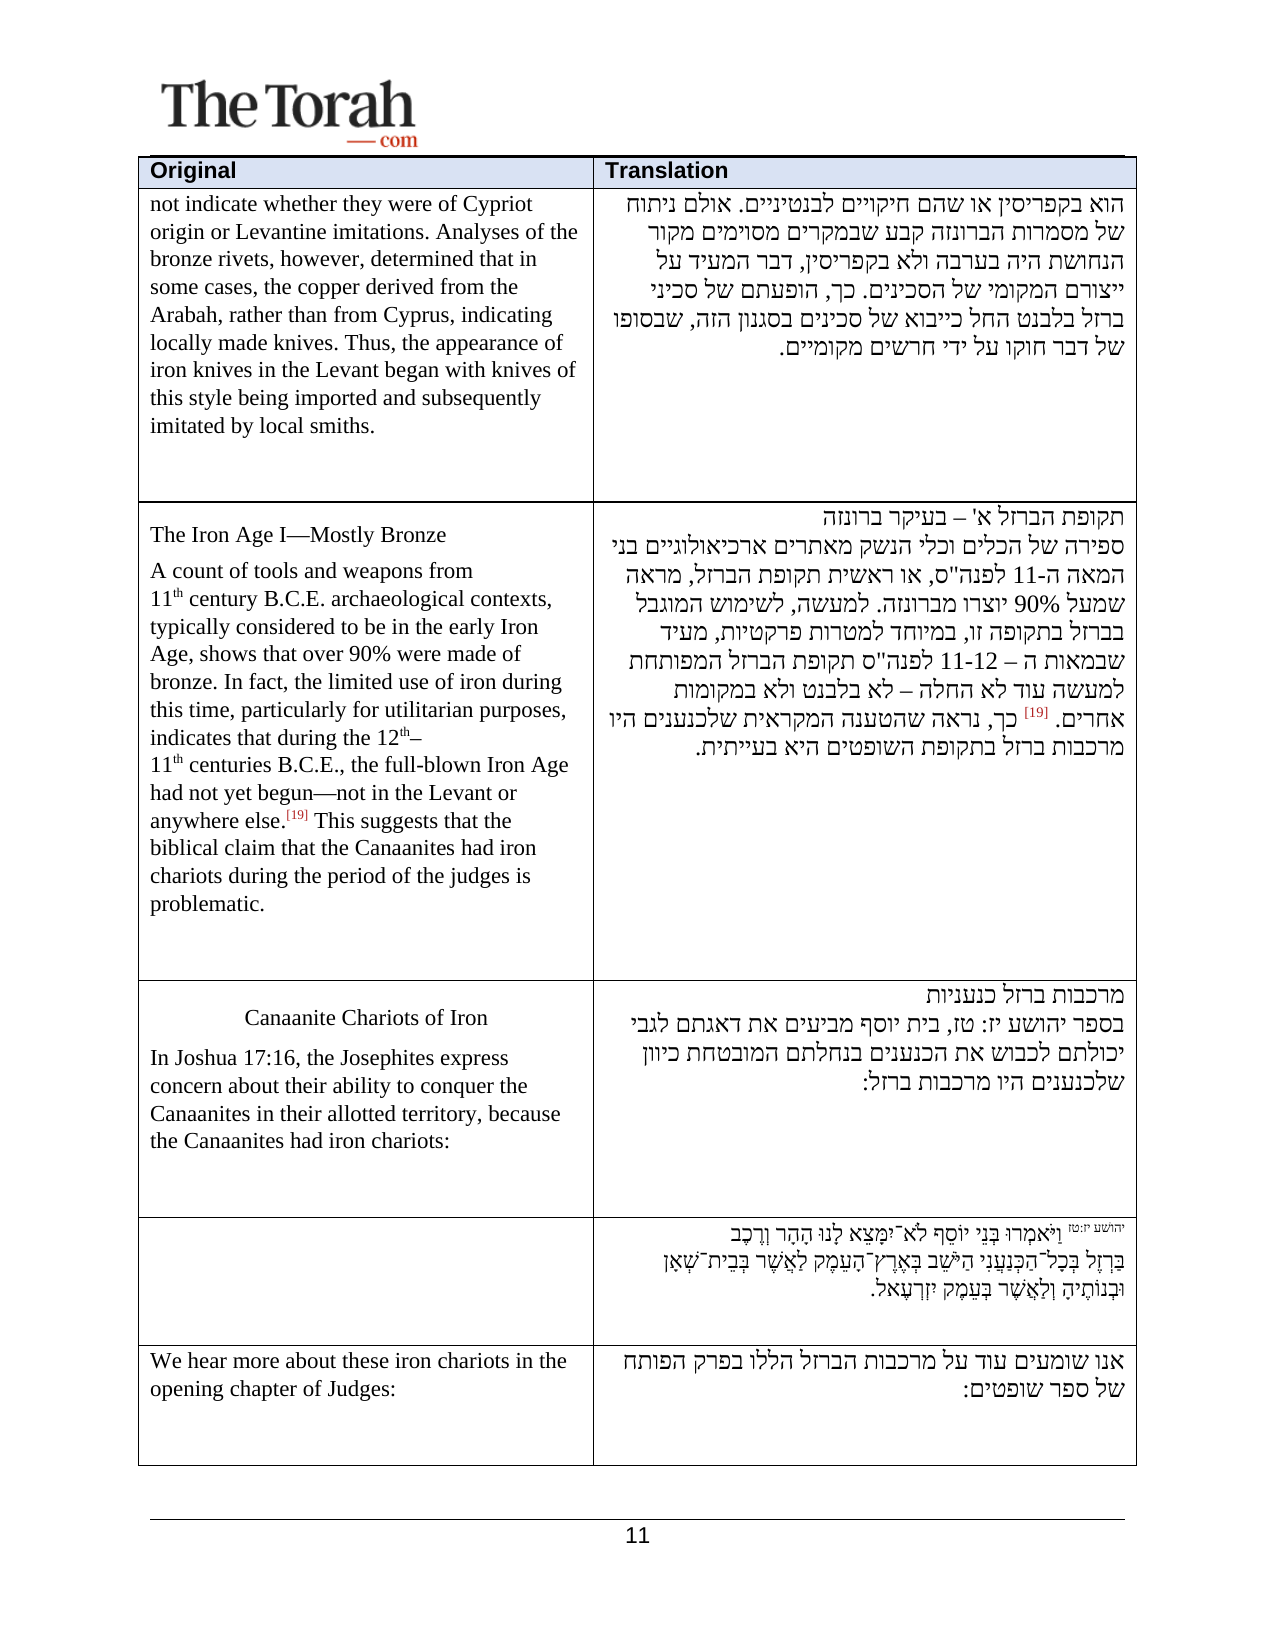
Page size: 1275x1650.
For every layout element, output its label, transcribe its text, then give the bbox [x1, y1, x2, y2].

table_cell תקופת הברזל א' – בעיקר ברונזה ספירה של הכלים וכלי הנשק מאתרים ארכיאולוגיים בני המאה ה-11 לפנה"ס, או ראשית תקופת הברזל, מראה שמעל 90% יוצרו מברונזה. למעשה, לשימוש המוגבל בברזל בתקופה זו, במיוחד למטרות פרקטיות, מעיד שבמאות ה – 11-12 לפנה"ס תקופת הברזל המפותחת למעשה עוד לא החלה – לא בלבנט ולא במקומות אחרים. [19] כך, נראה שהטענה המקראית שלכנענים היו מרכבות ברזל בתקופת השופטים היא בעייתית. [594, 503, 1136, 979]
table_cell מרכבות ברזל כנעניות בספר יהושע יז: טז, בית יוסף מביעים את דאגתם לגבי יכולתם לכבוש את הכנענים בנחלתם המובטחת כיוון שלכנענים היו מרכבות ברזל: [594, 981, 1136, 1217]
table_cell Canaanite Chariots of Iron In Joshua 17:16, the Josephites express concern about their ability to conquer the Canaanites in their allotted territory, because the Canaanites had iron chariots: [139, 981, 593, 1217]
table_cell The Iron Age I—Mostly Bronze A count of tools and weapons from 11th century B.C.E. archaeological contexts, typically considered to be in the early Iron Age, shows that over 90% were made of bronze. In fact, the limited use of iron during this time, particularly for utilitarian purposes, indicates that during the 12th–11th centuries B.C.E., the full-blown Iron Age had not yet begun—not in the Levant or anywhere else.[19] This suggests that the biblical claim that the Canaanites had iron chariots during the period of the judges is problematic. [139, 503, 593, 979]
table_cell יהושׁע יז:טז וַיֹּאמְרוּ בְּנֵי יוֹסֵף לֹא־יִמָּצֵא לָנוּ הָהָר וְרֶכֶב בַּרְזֶל בְּכָל־הַכְּנַעֲנִי הַיֹּשֵׁב בְּאֶרֶץ־הָעֵמֶק לַאֲשֶׁר בְּבֵית־שְׁאָן וּבְנוֹתֶיהָ וְלַאֲשֶׁר בְּעֵמֶק יִזְרְעֶאל. [594, 1218, 1136, 1345]
picture [150, 75, 424, 154]
table_cell We hear more about these iron chariots in the opening chapter of Judges: [139, 1346, 593, 1464]
table_cell [139, 1218, 593, 1345]
table_header Original [139, 158, 593, 188]
table_cell אנו שומעים עוד על מרכבות הברזל הללו בפרק הפותח של ספר שופטים: [594, 1346, 1136, 1464]
table_header Translation [594, 158, 1136, 188]
